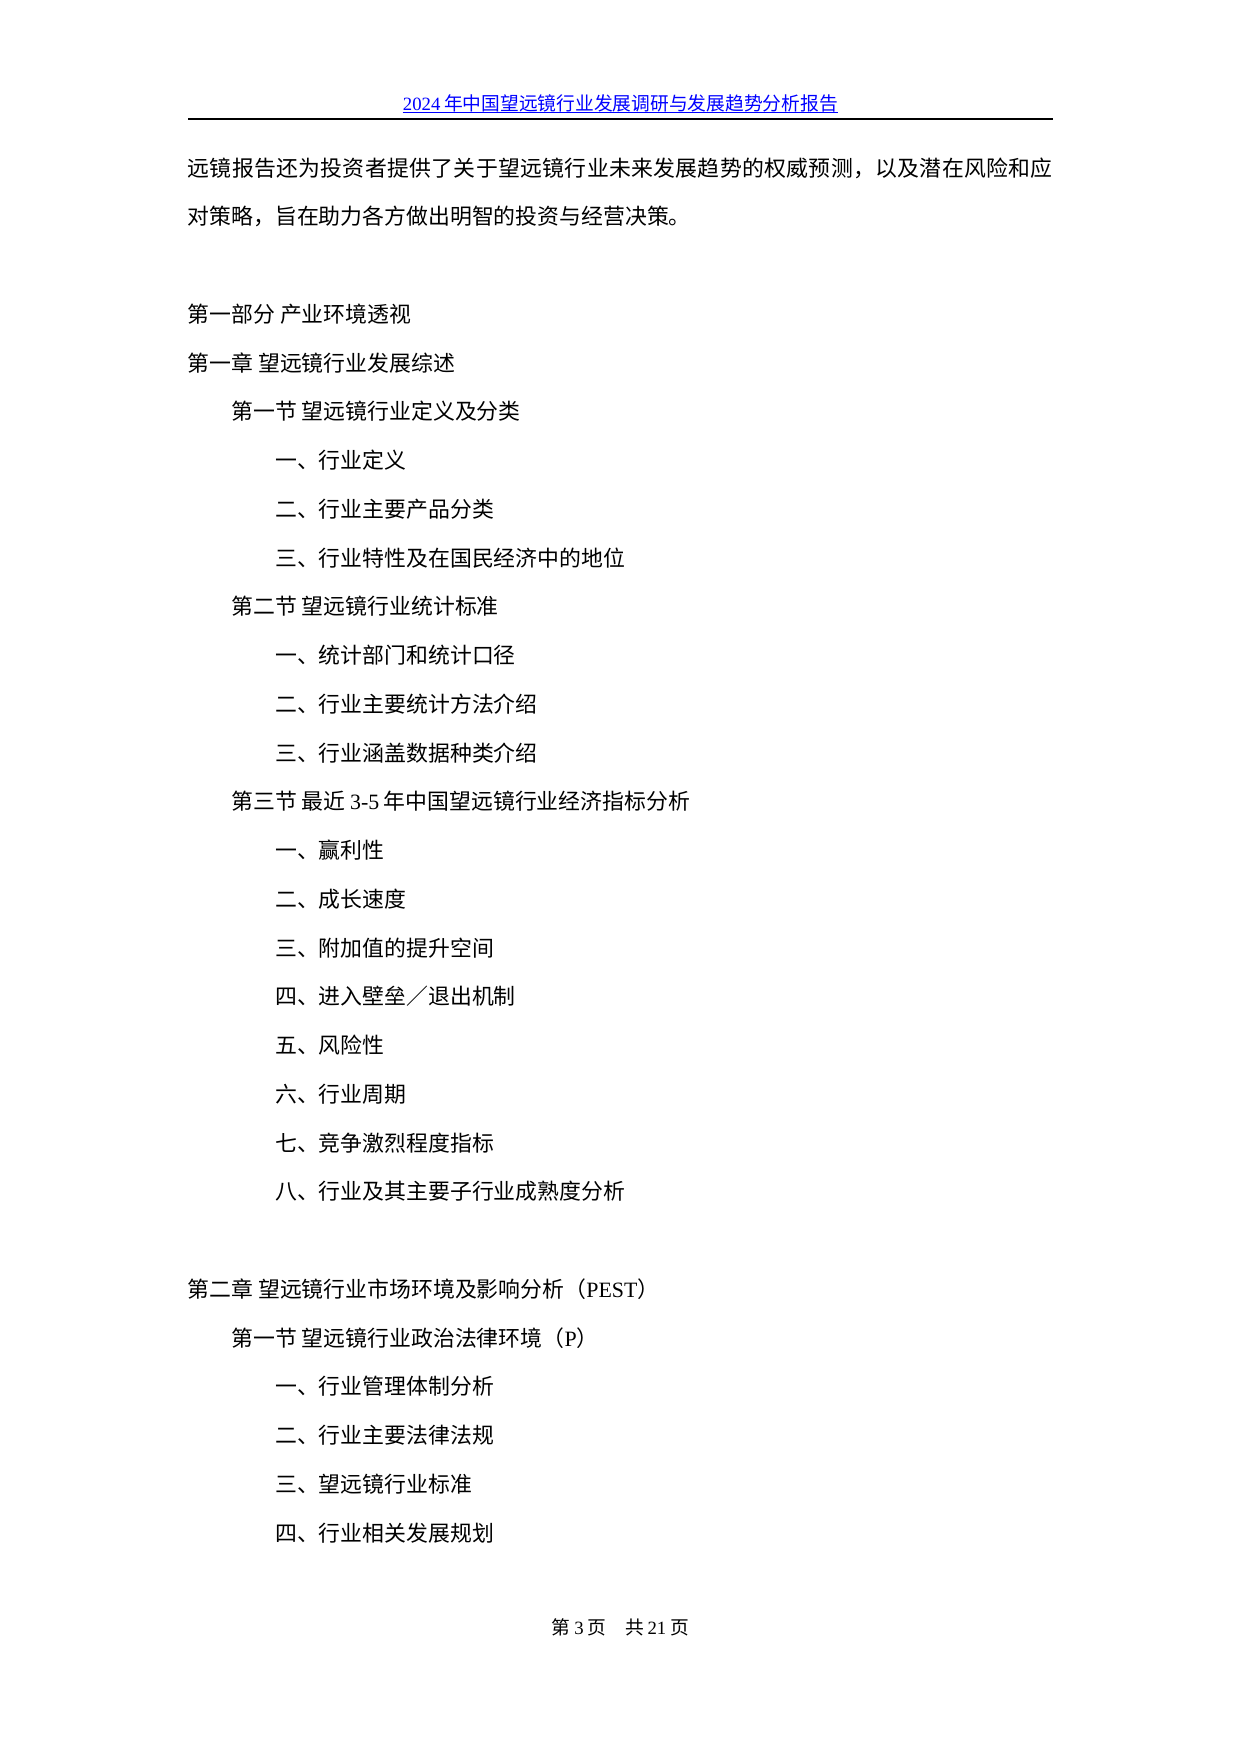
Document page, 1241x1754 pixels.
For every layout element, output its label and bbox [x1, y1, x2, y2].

text [187, 150, 1053, 1548]
